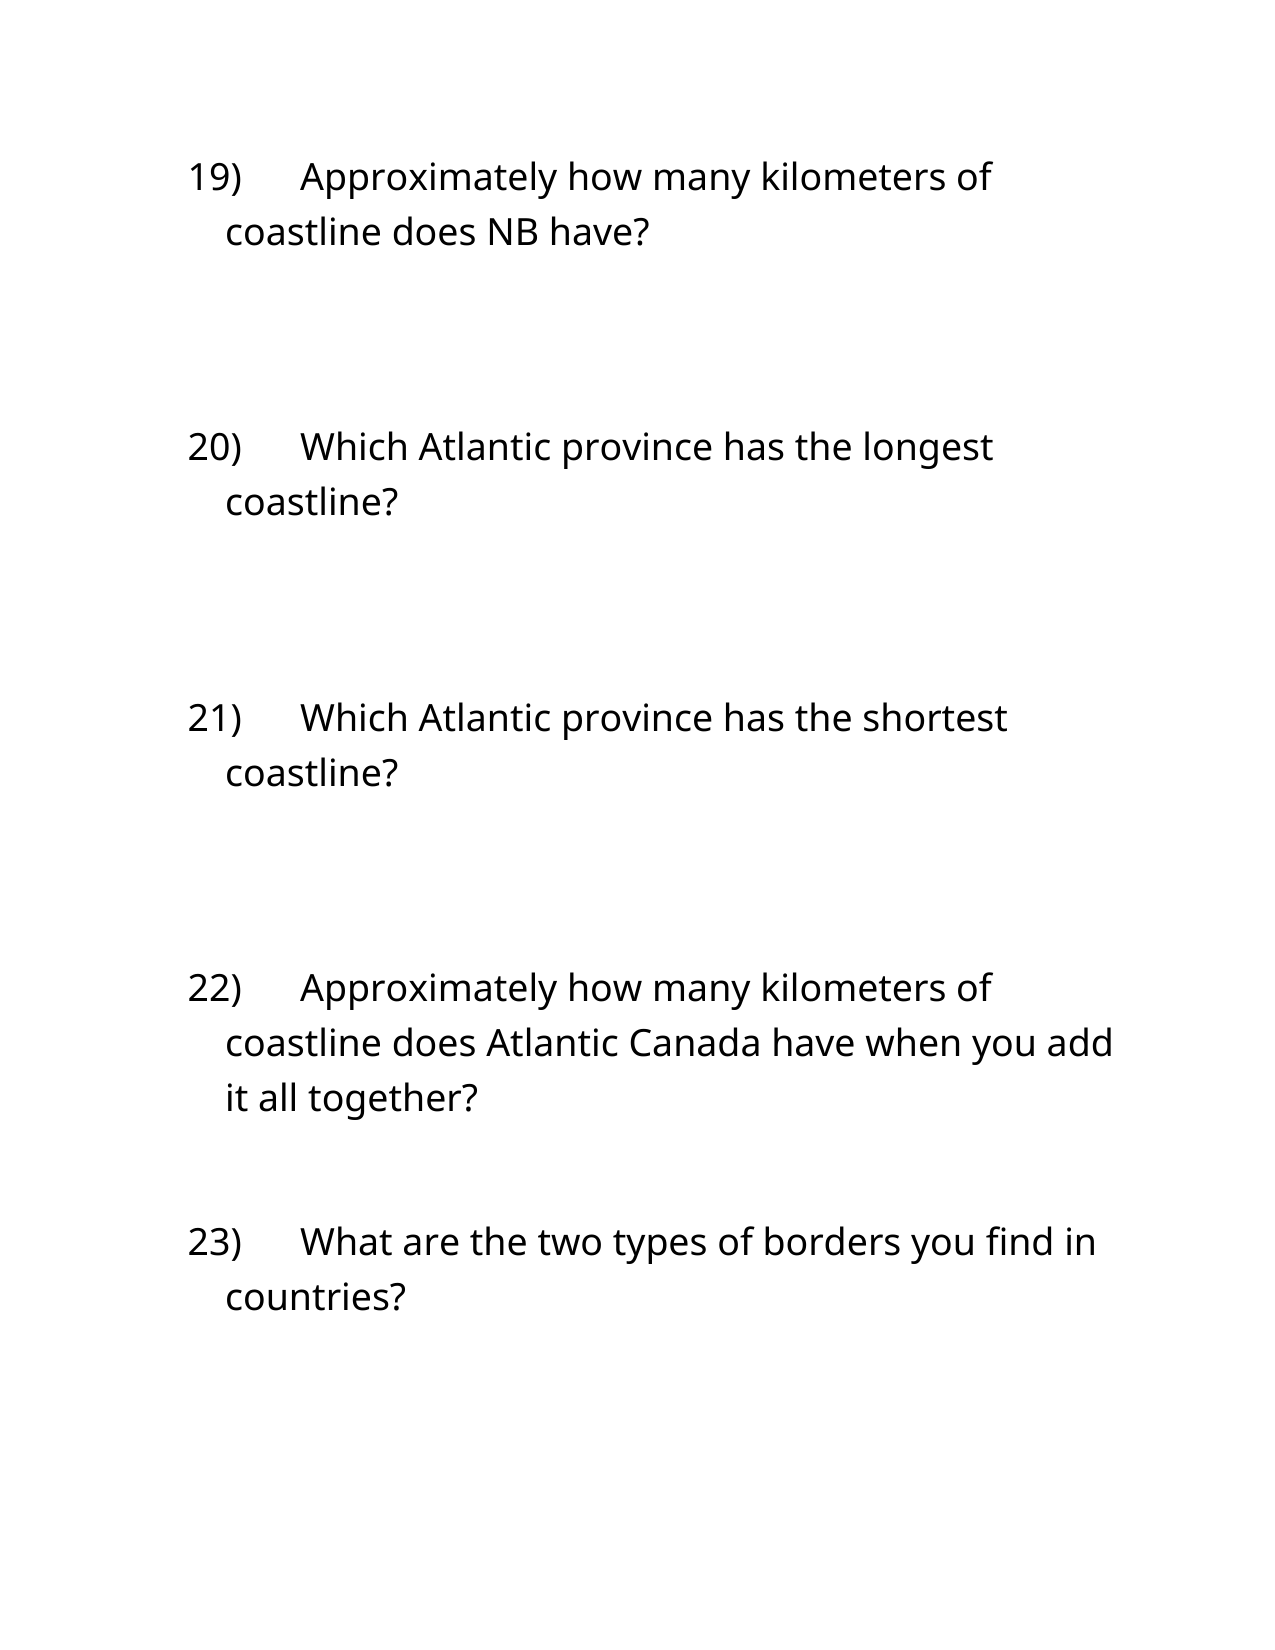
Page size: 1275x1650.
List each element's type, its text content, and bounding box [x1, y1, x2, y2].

list Approximately how many kilometers of coastline does NB have? [187, 150, 1125, 256]
list Which Atlantic province has the longest coastline? [187, 420, 1125, 527]
list Which Atlantic province has the shortest coastline? [187, 691, 1125, 797]
list Approximately how many kilometers of coastline does Atlantic Canada have when you add it all together? [187, 961, 1125, 1122]
list What are the two types of borders you find in countries? [187, 1215, 1125, 1321]
